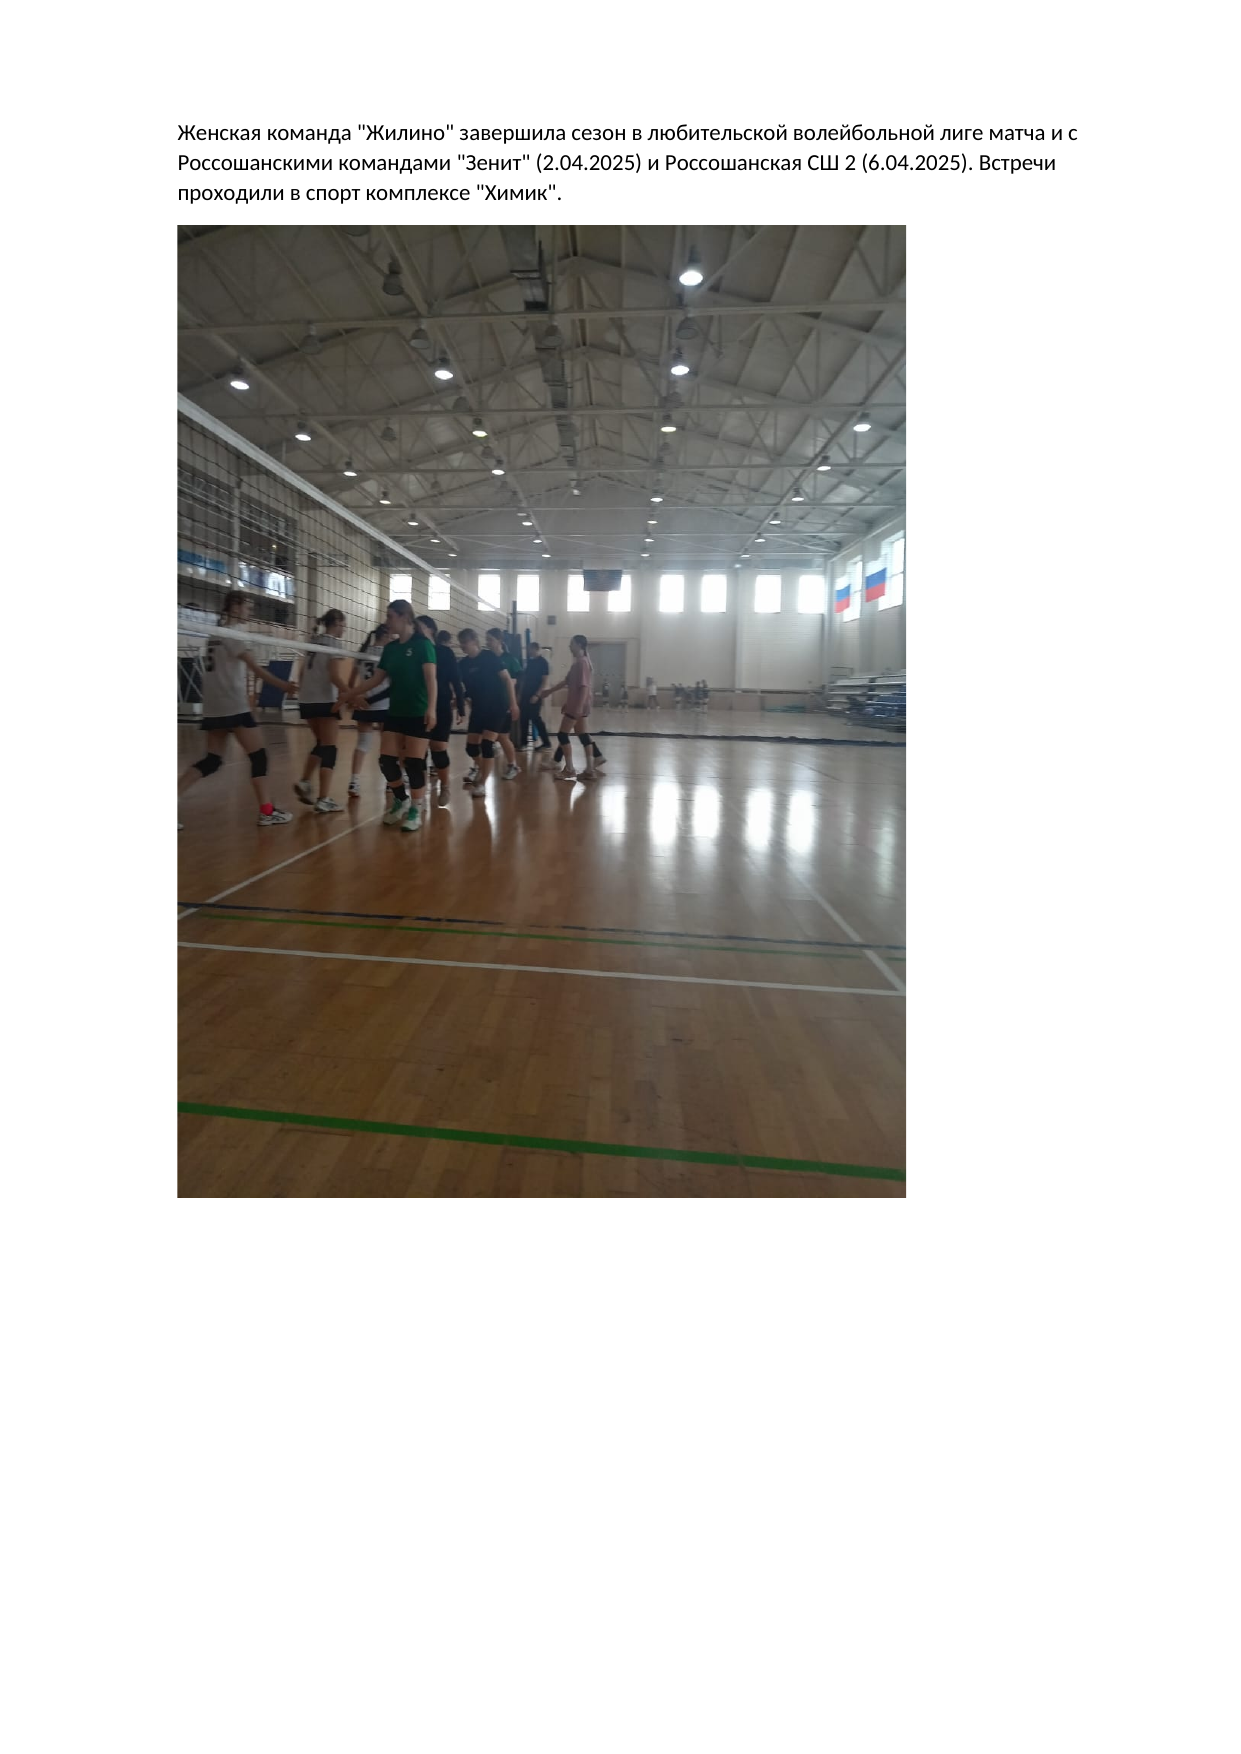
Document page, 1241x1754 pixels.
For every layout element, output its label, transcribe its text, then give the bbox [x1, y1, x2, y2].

text Женская команда "Жилино" завершила сезон в любительской волейбольной лиге матча и с Россошанскими командами "Зенит" (2.04.2025) и Россошанская СШ 2 (6.04.2025). Встречи проходили в спорт комплексе "Химик". [177, 118, 1152, 207]
picture [177, 225, 907, 1198]
